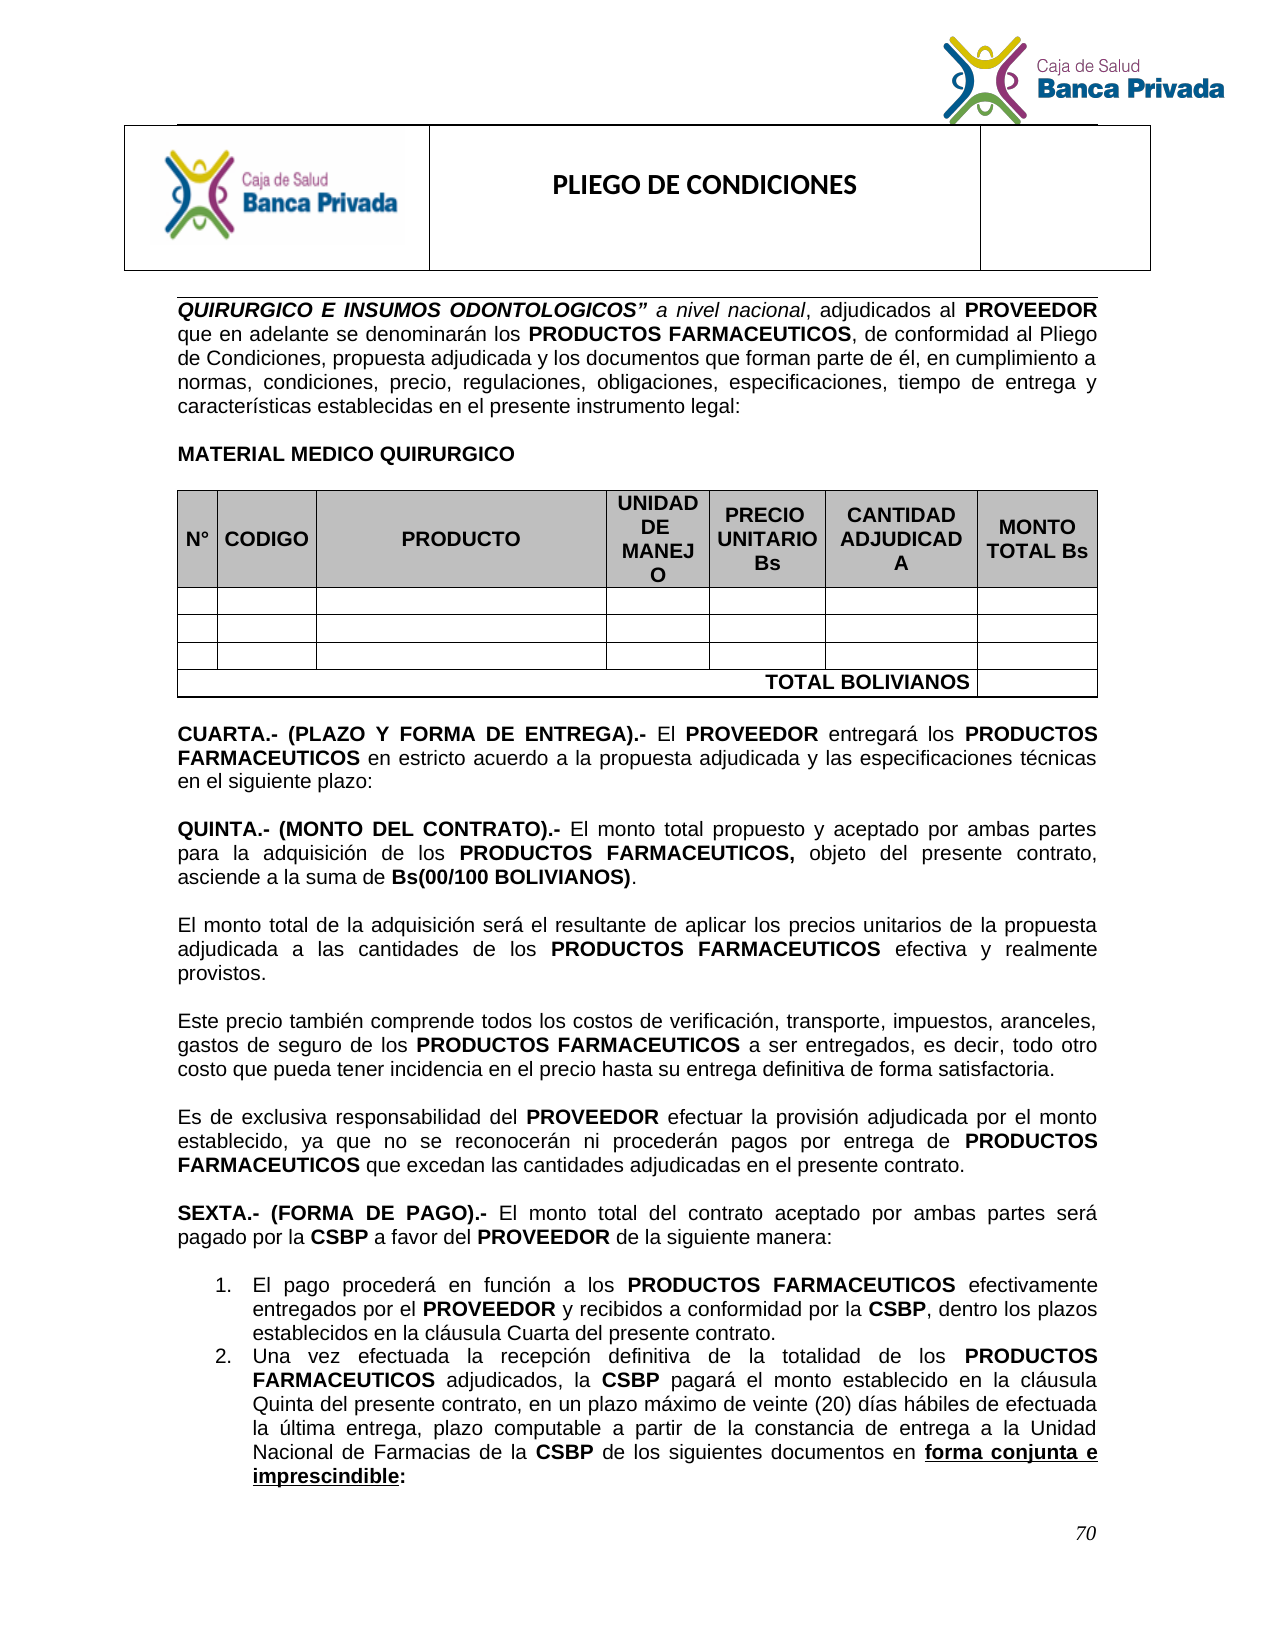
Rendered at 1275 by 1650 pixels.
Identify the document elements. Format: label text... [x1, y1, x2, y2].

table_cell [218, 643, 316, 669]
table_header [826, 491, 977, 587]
list El pago procederá en función a los PRODUCTOS FARMACEUTICOS efectivamente entregados por el PROVEEDOR y recibidos a conformidad por la CSBP, dentro los plazos establecidos en la cláusula Cuarta del presente contrato. [215, 1272, 1098, 1344]
picture [932, 28, 1237, 135]
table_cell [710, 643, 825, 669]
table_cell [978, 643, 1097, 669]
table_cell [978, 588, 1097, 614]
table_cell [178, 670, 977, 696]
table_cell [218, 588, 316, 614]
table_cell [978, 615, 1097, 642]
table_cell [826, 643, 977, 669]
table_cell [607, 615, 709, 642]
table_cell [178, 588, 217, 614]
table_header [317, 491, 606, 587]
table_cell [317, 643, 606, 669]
picture [932, 126, 980, 135]
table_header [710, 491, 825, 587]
text El monto total de la adquisición será el resultante de aplicar los precios unitarios de la propuesta adjudicada a las cantidades de los PRODUCTOS FARMACEUTICOS efectiva y realmente provistos. [177, 913, 1098, 985]
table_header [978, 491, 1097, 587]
text CUARTA.- (PLAZO Y FORMA DE ENTREGA).- El PROVEEDOR entregará los PRODUCTOS FARMACEUTICOS en estricto acuerdo a la propuesta adjudicada y las especificaciones técnicas en el siguiente plazo: [177, 721, 1098, 793]
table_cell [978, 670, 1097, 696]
text MATERIAL MEDICO QUIRURGICO [177, 442, 1098, 466]
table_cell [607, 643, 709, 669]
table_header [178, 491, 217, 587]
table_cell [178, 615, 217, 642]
picture [150, 126, 406, 245]
list Una vez efectuada la recepción definitiva de la totalidad de los PRODUCTOS FARMACEUTICOS adjudicados, la CSBP pagará el monto establecido en la cláusula Quinta del presente contrato, en un plazo máximo de veinte (20) días hábiles de efectuada la última entrega, plazo computable a partir de la constancia de entrega a la Unidad Nacional de Farmacias de la CSBP de los siguientes documentos en forma conjunta e imprescindible: [215, 1344, 1098, 1488]
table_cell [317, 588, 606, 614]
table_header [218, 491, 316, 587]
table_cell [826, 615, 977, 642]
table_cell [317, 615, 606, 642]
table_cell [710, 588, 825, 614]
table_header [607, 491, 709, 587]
text QUINTA.- (MONTO DEL CONTRATO).- El monto total propuesto y aceptado por ambas partes para la adquisición de los PRODUCTOS FARMACEUTICOS, objeto del presente contrato, asciende a la suma de Bs(00/100 BOLIVIANOS). [177, 817, 1098, 889]
text SEXTA.- (FORMA DE PAGO).- El monto total del contrato aceptado por ambas partes será pagado por la CSBP a favor del PROVEEDOR de la siguiente manera: [177, 1201, 1098, 1248]
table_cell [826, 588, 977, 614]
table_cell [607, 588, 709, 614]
text Es de exclusiva responsabilidad del PROVEEDOR efectuar la provisión adjudicada por el monto establecido, ya que no se reconocerán ni procederán pagos por entrega de PRODUCTOS FARMACEUTICOS que excedan las cantidades adjudicadas en el presente contrato. [177, 1105, 1098, 1177]
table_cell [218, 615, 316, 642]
text Este precio también comprende todos los costos de verificación, transporte, impuestos, aranceles, gastos de seguro de los PRODUCTOS FARMACEUTICOS a ser entregados, es decir, todo otro costo que pueda tener incidencia en el precio hasta su entrega definitiva de forma satisfactoria. [177, 1009, 1098, 1081]
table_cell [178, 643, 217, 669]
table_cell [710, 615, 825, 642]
picture [981, 126, 1150, 135]
